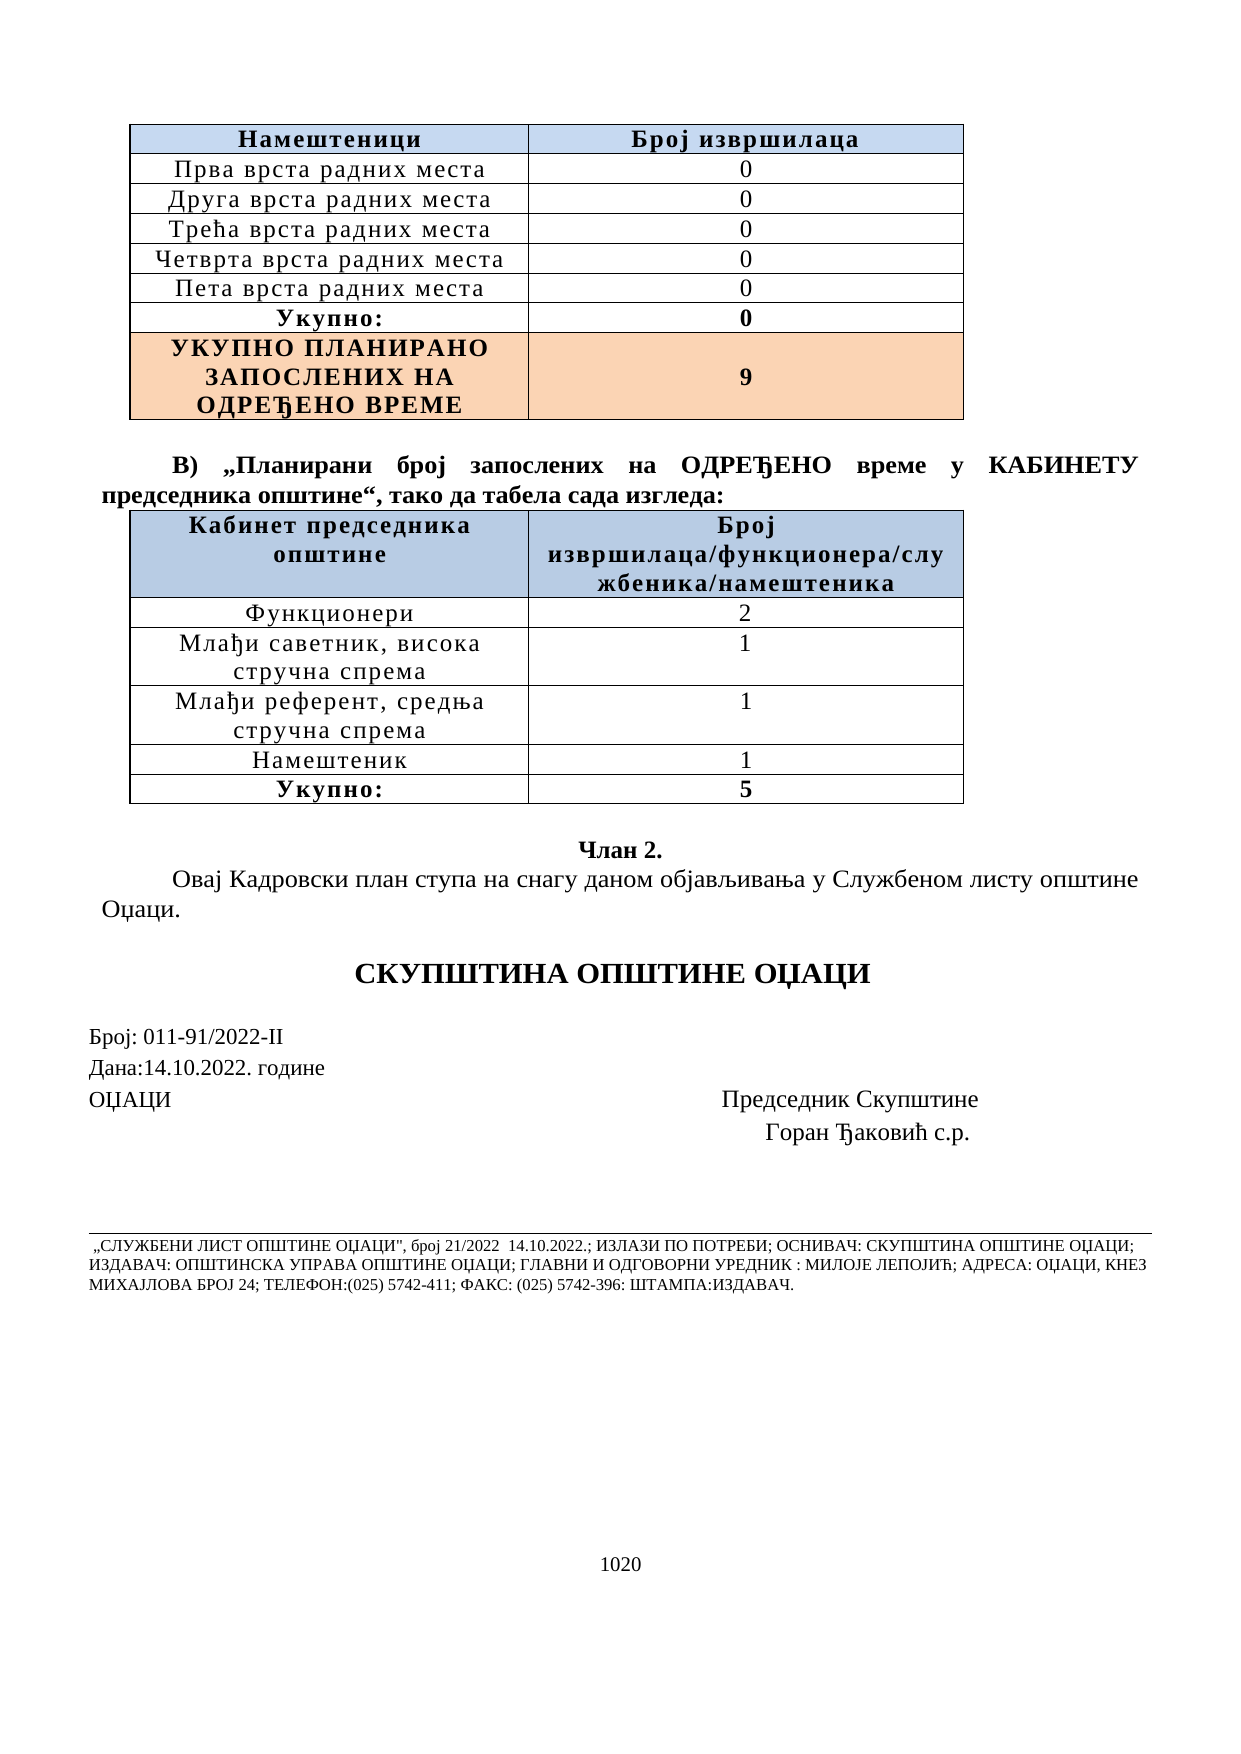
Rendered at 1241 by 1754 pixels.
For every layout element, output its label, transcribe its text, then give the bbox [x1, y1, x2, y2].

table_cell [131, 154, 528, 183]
text Овај Кадровски план ступа на снагу даном објављивања у Службеном листу општине Оџаци. [101, 864, 1140, 922]
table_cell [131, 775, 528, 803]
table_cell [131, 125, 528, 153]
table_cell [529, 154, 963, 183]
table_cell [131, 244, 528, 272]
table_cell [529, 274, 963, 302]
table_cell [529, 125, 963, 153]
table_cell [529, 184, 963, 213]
text В) „Планирани број запослених на ОДРЕЂЕНО време у КАБИНЕТУ председника општине“, тако да табела сада изгледа: [101, 450, 1140, 509]
text „СЛУЖБЕНИ ЛИСТ ОПШТИНЕ ОЏАЦИ", број 21/2022 14.10.2022.; ИЗЛАЗИ ПО ПОТРЕБИ; ОСНИВАЧ: СКУПШТИНА ОПШТИНЕ ОЏАЦИ; ИЗДАВАЧ: ОПШТИНСКА УПРАВА ОПШТИНЕ ОЏАЦИ; ГЛАВНИ И ОДГОВОРНИ УРЕДНИК : МИЛОЈЕ ЛЕПОЈИЋ; АДРЕСА: ОЏАЦИ, КНЕЗ МИХАЈЛОВА БРОЈ 24; ТЕЛЕФОН:(025) 5742-411; ФАКС: (025) 5742-396: ШТАМПА:ИЗДАВАЧ. [89, 1234, 1152, 1293]
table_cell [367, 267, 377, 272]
text ОЏАЦИ Председник Скупштине [89, 1084, 1152, 1112]
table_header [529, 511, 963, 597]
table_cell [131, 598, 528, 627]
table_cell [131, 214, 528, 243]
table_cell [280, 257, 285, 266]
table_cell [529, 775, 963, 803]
text СКУПШТИНА ОПШТИНЕ ОЏАЦИ [354, 956, 1152, 990]
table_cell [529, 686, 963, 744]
text Дана:14.10.2022. године [89, 1053, 1152, 1080]
text Број: 011-91/2022-II [89, 1023, 1152, 1050]
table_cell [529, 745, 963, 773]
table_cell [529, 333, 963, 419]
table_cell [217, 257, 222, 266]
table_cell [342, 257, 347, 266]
text Горан Ђаковић с.р. [89, 1117, 1152, 1146]
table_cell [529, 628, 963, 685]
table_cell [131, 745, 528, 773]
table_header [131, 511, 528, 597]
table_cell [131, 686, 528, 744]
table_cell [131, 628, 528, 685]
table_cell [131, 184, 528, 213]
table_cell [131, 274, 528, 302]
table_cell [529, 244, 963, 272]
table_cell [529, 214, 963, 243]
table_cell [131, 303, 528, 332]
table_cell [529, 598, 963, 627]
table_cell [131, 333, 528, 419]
text Члан 2. [89, 835, 1152, 864]
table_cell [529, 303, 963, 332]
